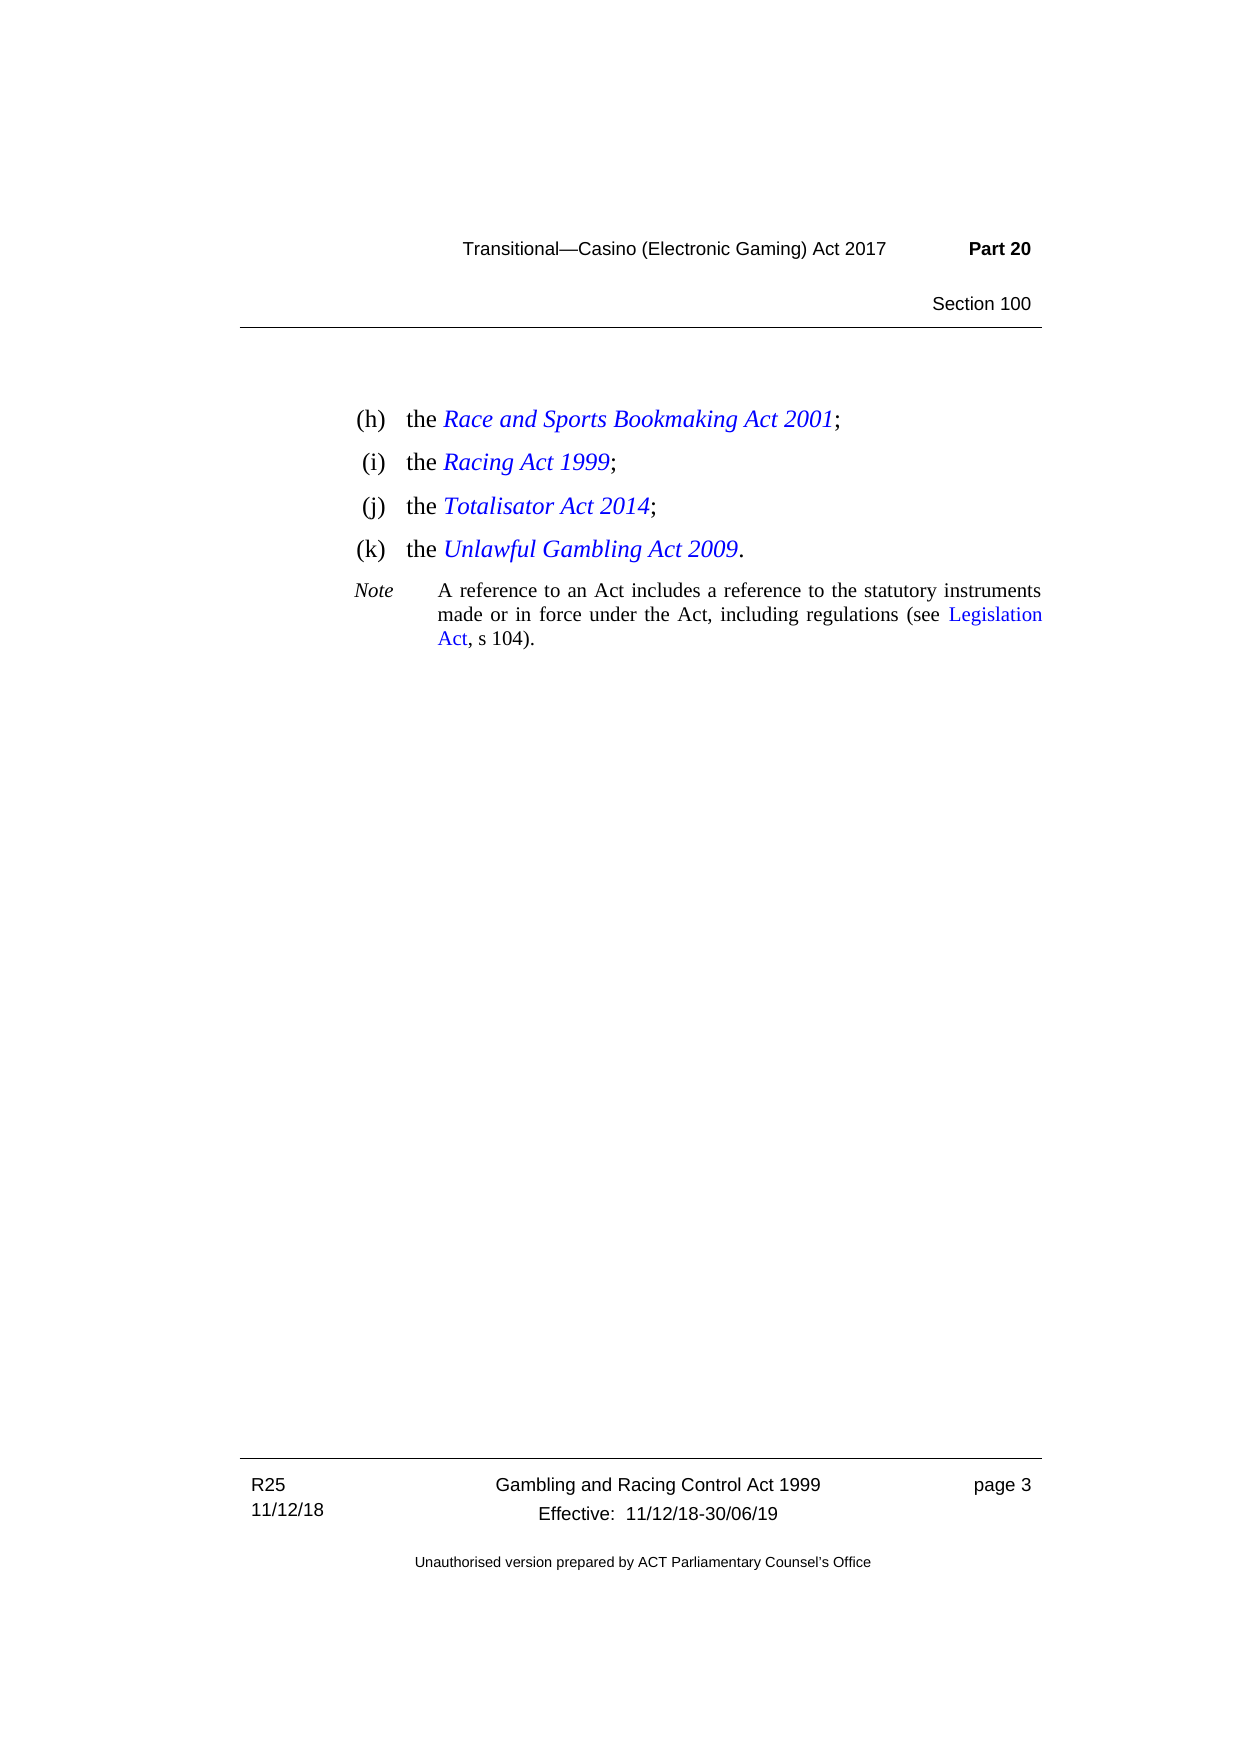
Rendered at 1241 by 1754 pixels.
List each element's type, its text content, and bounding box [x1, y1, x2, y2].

text (k) the Unlawful Gambling Act 2009. [239, 534, 1042, 563]
text Note A reference to an Act includes a reference to the statutory instruments made or in force under the Act, including regulations (see Legislation Act, s 104). [354, 577, 1042, 650]
text (j) the Totalisator Act 2014; [239, 491, 1042, 519]
text (i) the Racing Act 1999; [239, 447, 1042, 476]
text (h) the Race and Sports Bookmaking Act 2001; [239, 404, 1042, 433]
